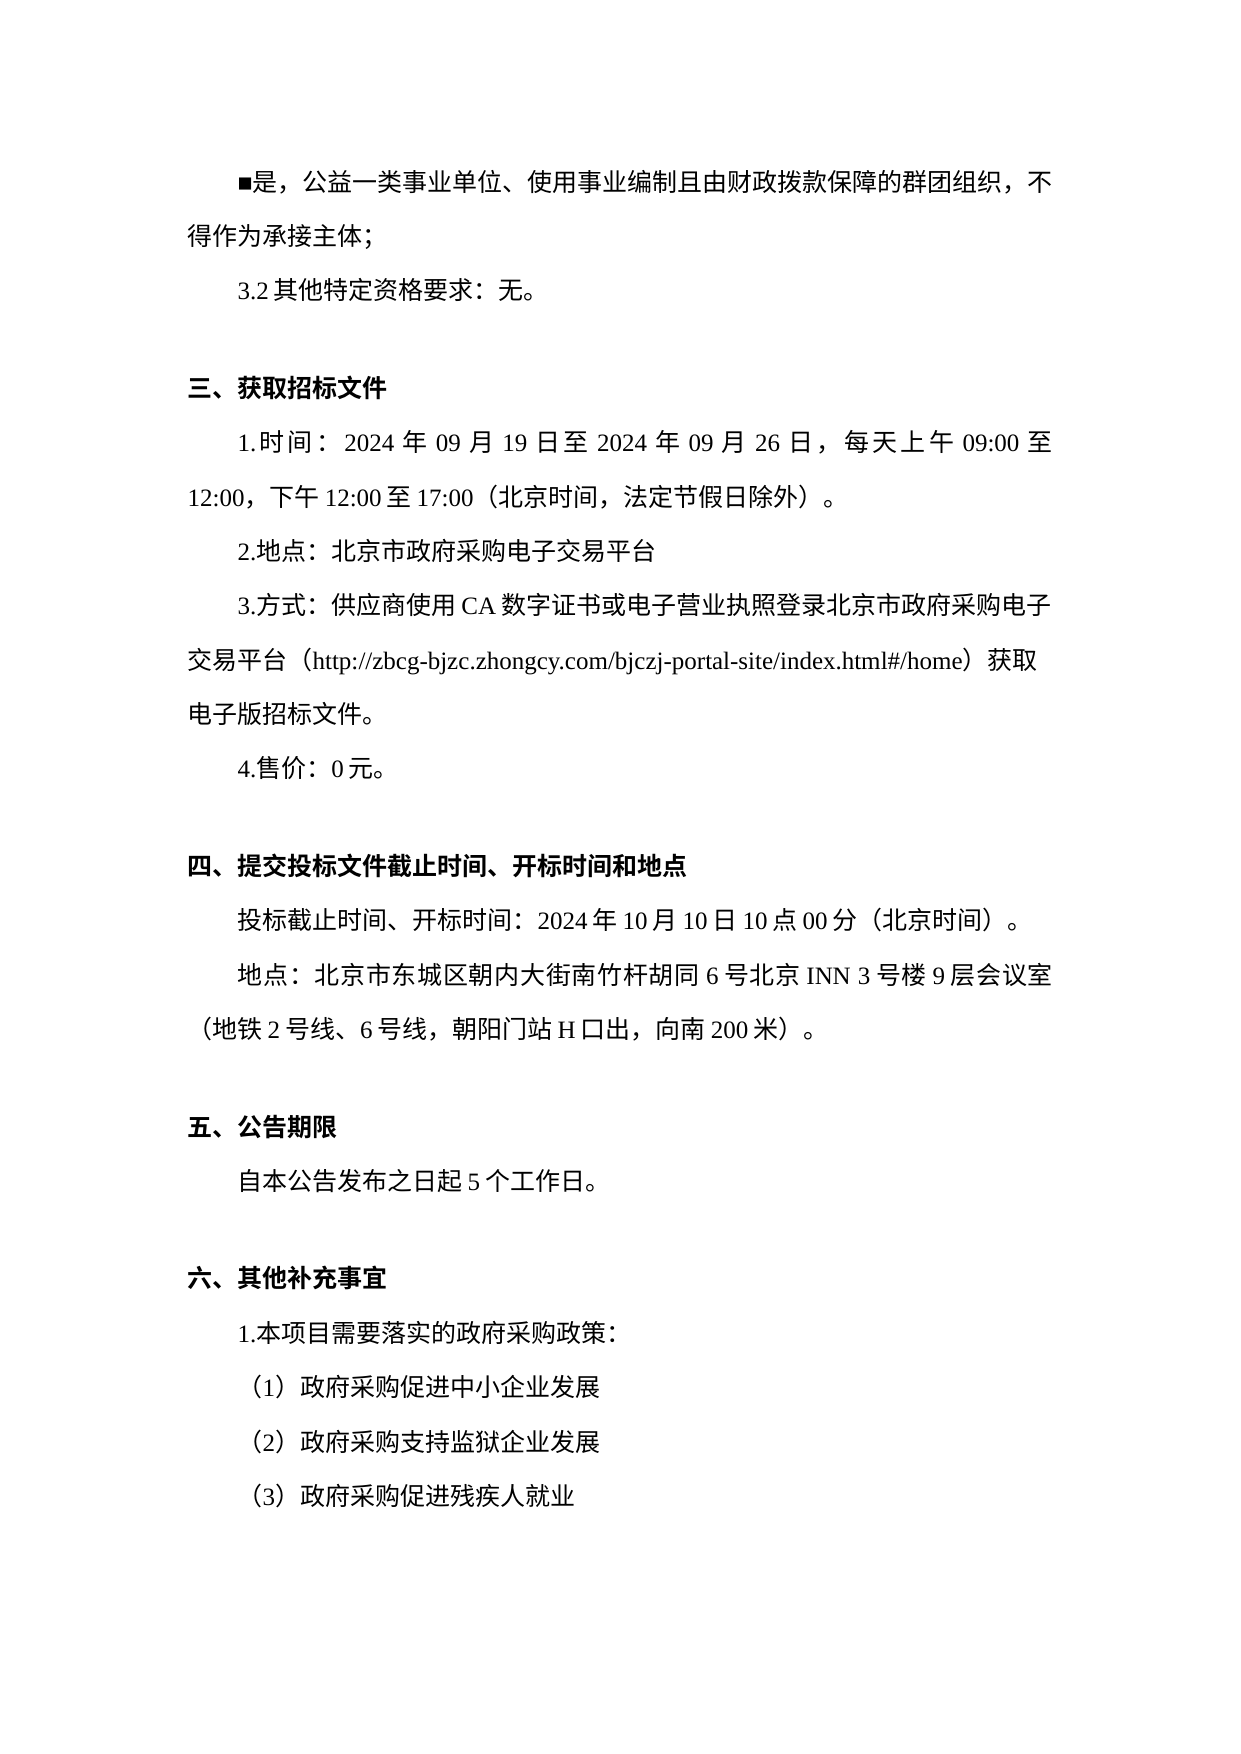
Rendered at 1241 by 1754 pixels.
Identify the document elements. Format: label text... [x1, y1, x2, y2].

text （2）政府采购支持监狱企业发展 [187, 1422, 1053, 1458]
text 1.本项目需要落实的政府采购政策： [187, 1313, 1053, 1349]
text 1.时间：2024年09月19日至2024年09月26日，每天上午09:00至12:00，下午12:00至17:00（北京时间，法定节假日除外）。 [187, 423, 1053, 513]
text 自本公告发布之日起5个工作日。 [187, 1161, 1053, 1198]
text 地点：北京市东城区朝内大街南竹杆胡同6号北京INN 3号楼9层会议室（地铁2号线、6号线，朝阳门站H口出，向南200米）。 [187, 955, 1053, 1046]
text 投标截止时间、开标时间：2024年10月10日10点00分（北京时间）。 [187, 901, 1053, 937]
text 六、其他补充事宜 [187, 1259, 1053, 1295]
text ■是，公益一类事业单位、使用事业编制且由财政拨款保障的群团组织，不得作为承接主体； [187, 162, 1053, 253]
text 五、公告期限 [187, 1107, 1053, 1143]
text （3）政府采购促进残疾人就业 [187, 1476, 1053, 1513]
text 4.售价：0元。 [187, 749, 1053, 785]
text 2.地点：北京市政府采购电子交易平台 [187, 531, 1053, 568]
text （1）政府采购促进中小企业发展 [187, 1368, 1053, 1404]
text 四、提交投标文件截止时间、开标时间和地点 [187, 846, 1053, 883]
text 3.2其他特定资格要求：无。 [187, 271, 1053, 307]
text 三、获取招标文件 [187, 368, 1053, 404]
text 3.方式：供应商使用CA数字证书或电子营业执照登录北京市政府采购电子交易平台（http://zbcg-bjzc.zhongcy.com/bjczj-portal-site/index.html#/home）获取电子版招标文件。 [187, 586, 1053, 731]
